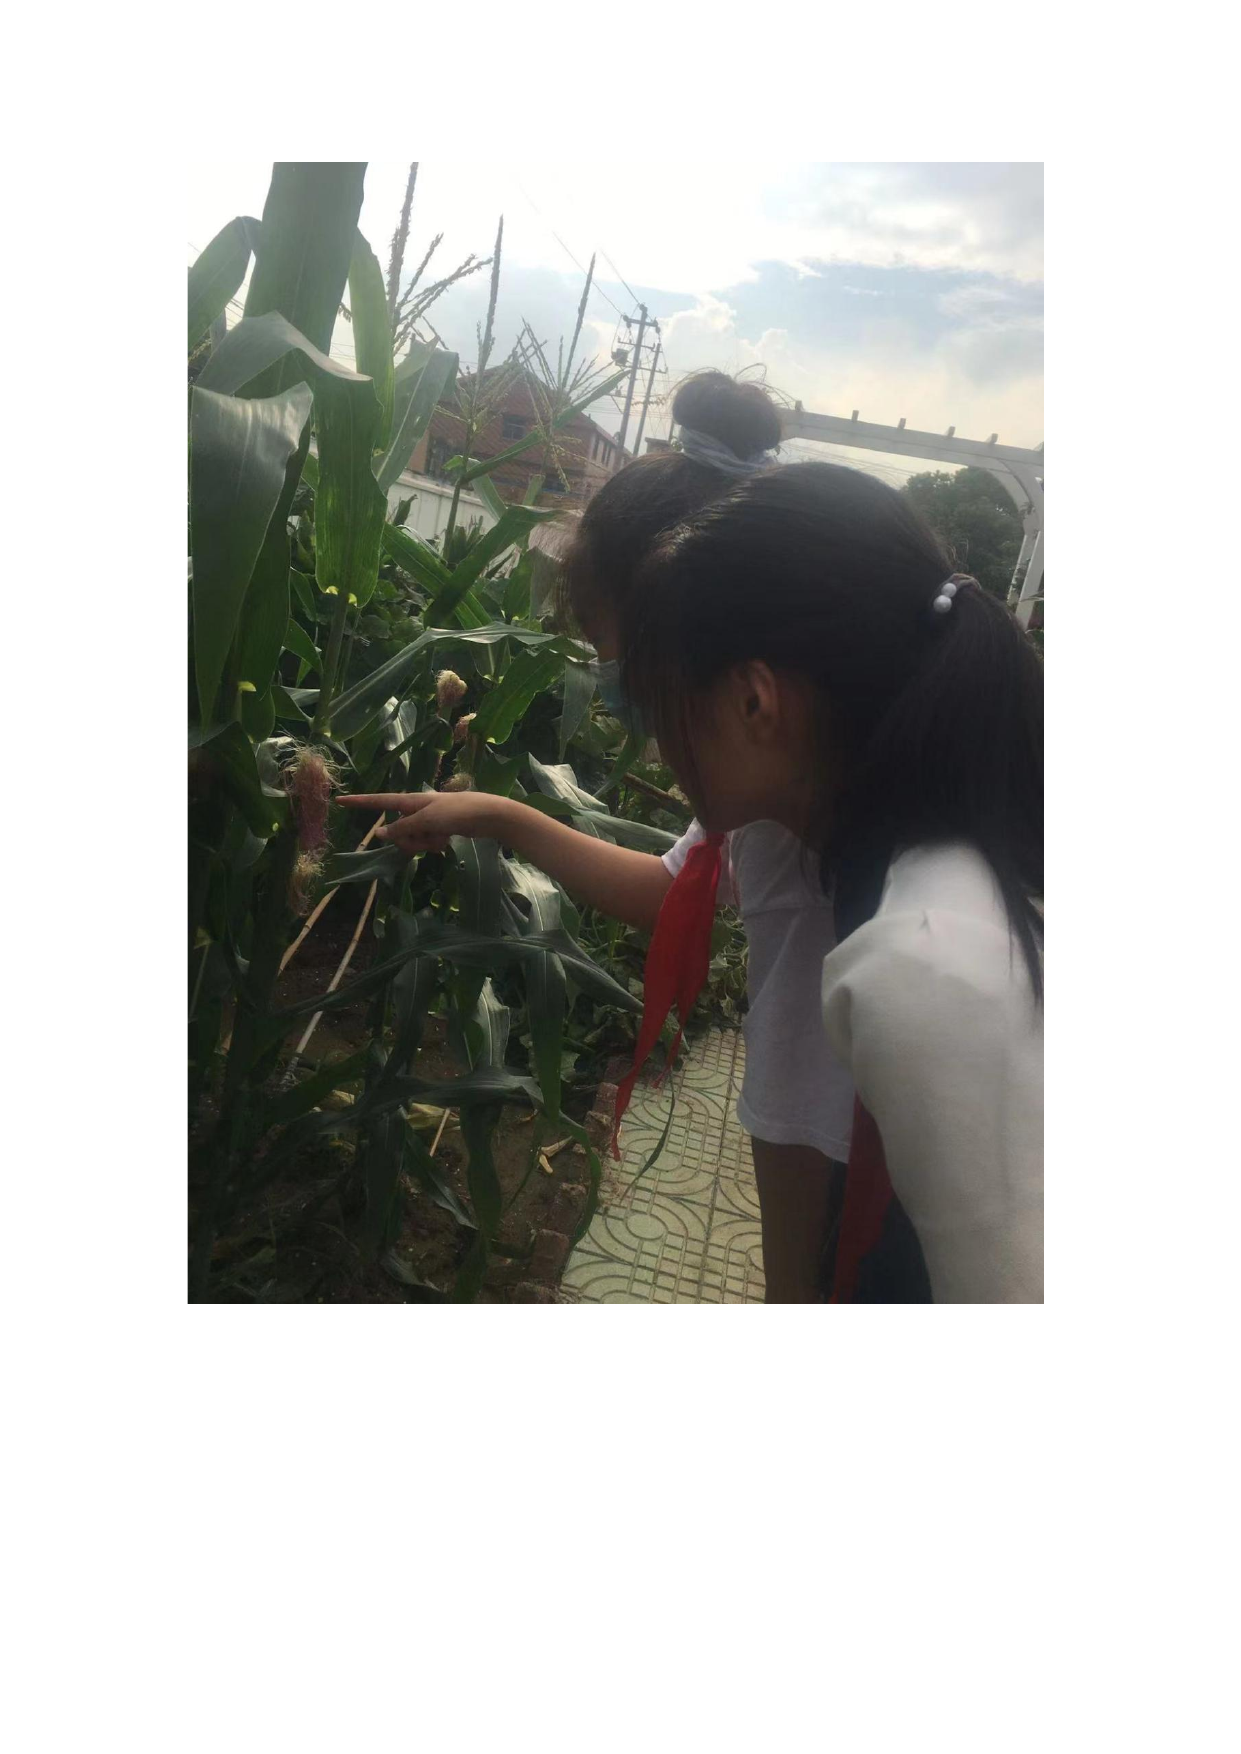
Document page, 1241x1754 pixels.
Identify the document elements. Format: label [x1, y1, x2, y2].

picture [187, 162, 1044, 1304]
